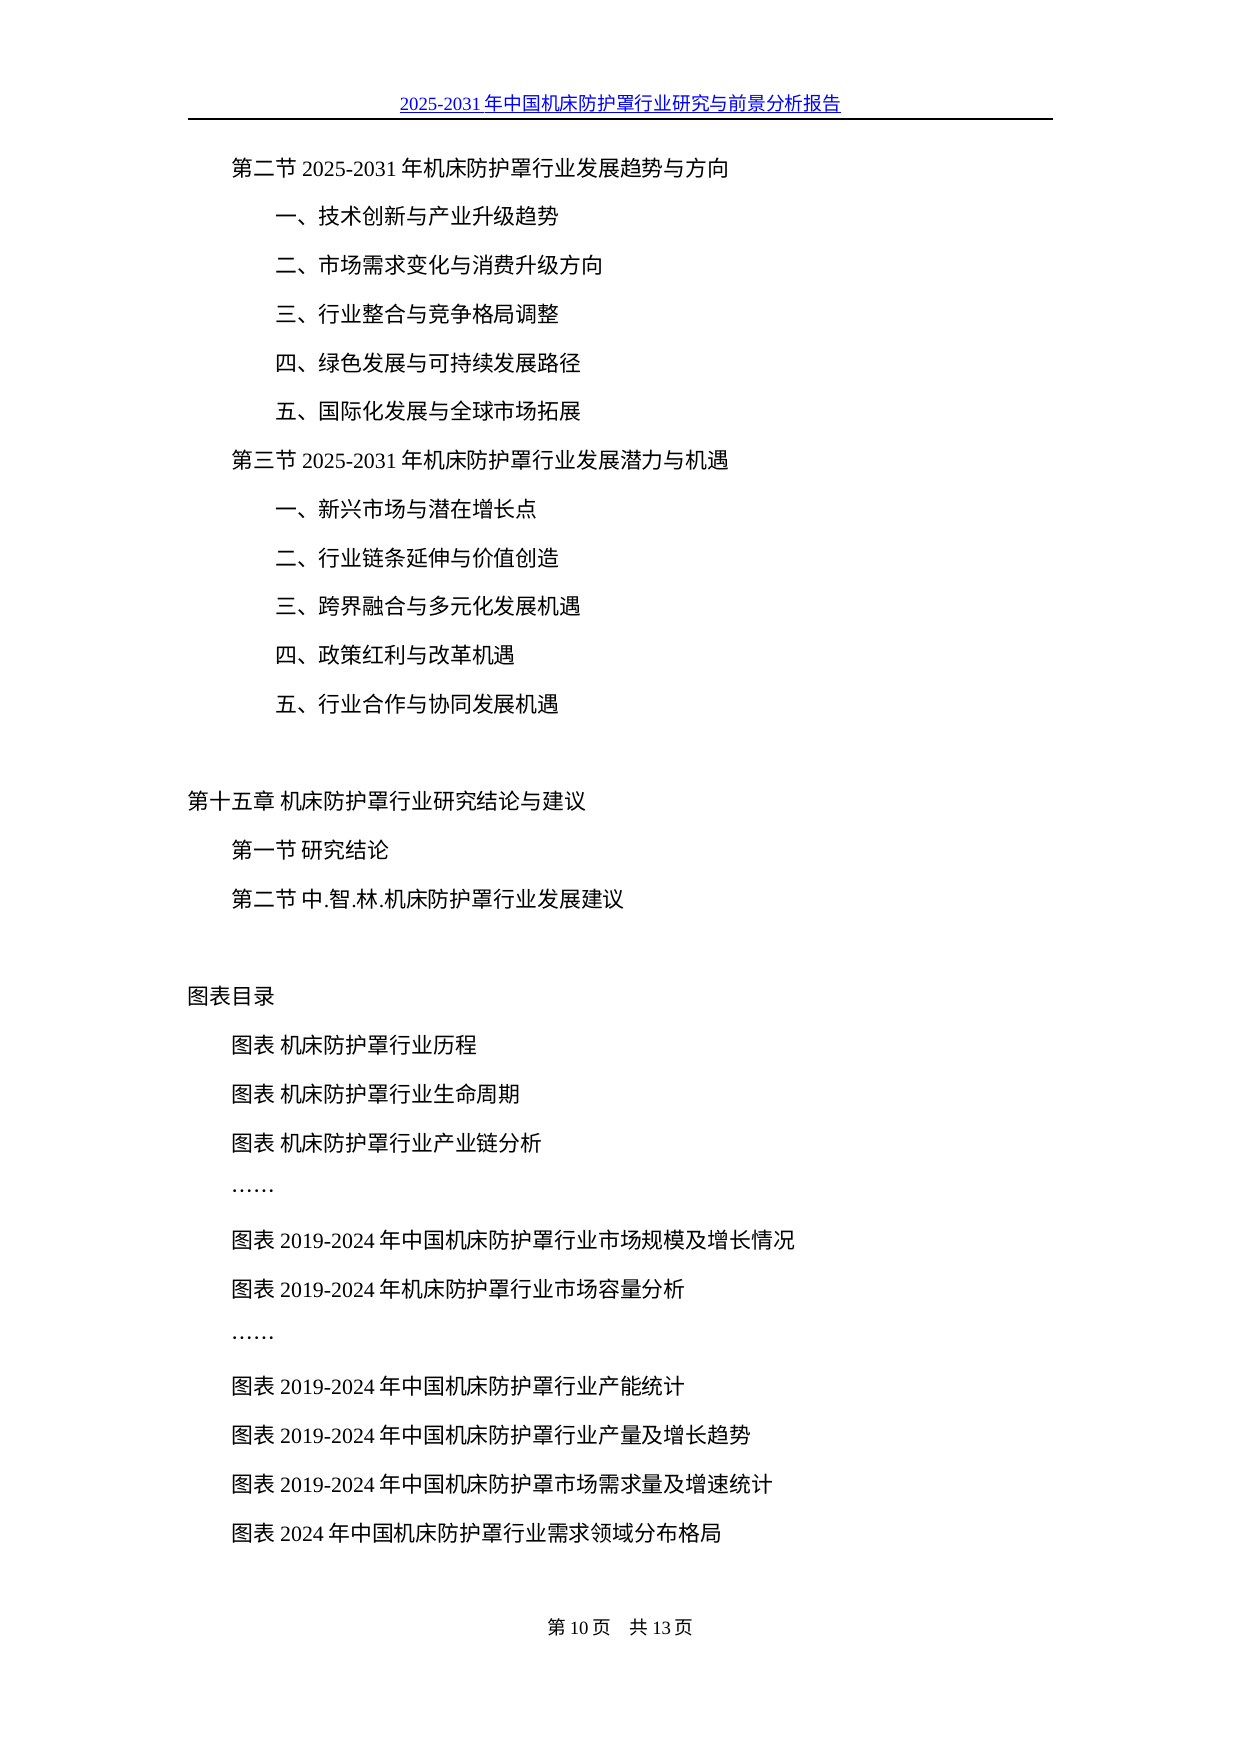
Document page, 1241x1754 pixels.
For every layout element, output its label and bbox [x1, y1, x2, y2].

text [187, 150, 1053, 1548]
